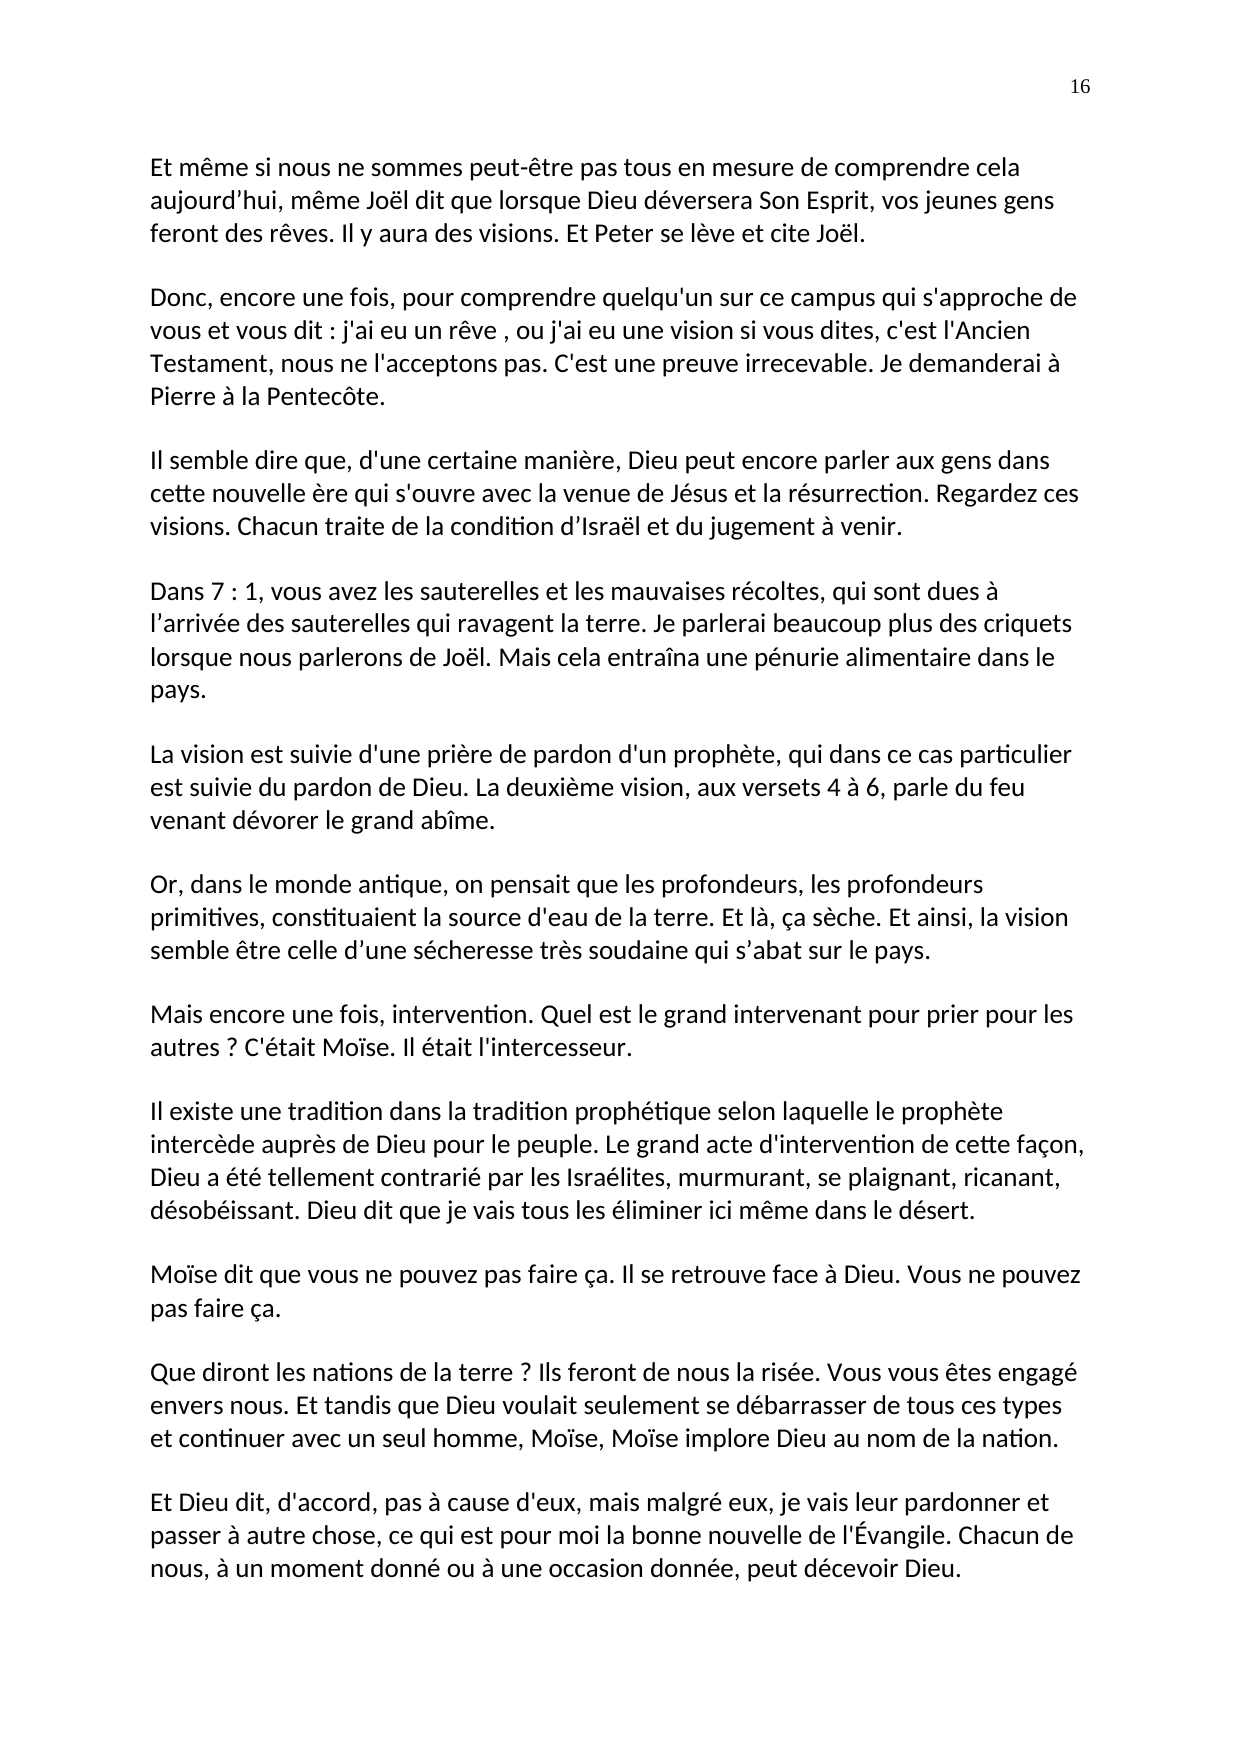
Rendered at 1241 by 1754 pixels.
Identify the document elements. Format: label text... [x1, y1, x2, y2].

text Donc, encore une fois, pour comprendre quelqu'un sur ce campus qui s'approche de vous et vous dit : j'ai eu un rêve , ou j'ai eu une vision si vous dites, c'est l'Ancien Testament, nous ne l'acceptons pas. C'est une preuve irrecevable. Je demanderai à Pierre à la Pentecôte. [150, 280, 1090, 412]
text La vision est suivie d'une prière de pardon d'un prophète, qui dans ce cas particulier est suivie du pardon de Dieu. La deuxième vision, aux versets 4 à 6, parle du feu venant dévorer le grand abîme. [150, 737, 1090, 836]
text Dans 7 : 1, vous avez les sauterelles et les mauvaises récoltes, qui sont dues à l’arrivée des sauterelles qui ravagent la terre. Je parlerai beaucoup plus des criquets lorsque nous parlerons de Joël. Mais cela entraîna une pénurie alimentaire dans le pays. [150, 574, 1090, 706]
text Moïse dit que vous ne pouvez pas faire ça. Il se retrouve face à Dieu. Vous ne pouvez pas faire ça. [150, 1258, 1090, 1324]
text Il existe une tradition dans la tradition prophétique selon laquelle le prophète intercède auprès de Dieu pour le peuple. Le grand acte d'intervention de cette façon, Dieu a été tellement contrarié par les Israélites, murmurant, se plaignant, ricanant, désobéissant. Dieu dit que je vais tous les éliminer ici même dans le désert. [150, 1094, 1090, 1227]
text Et Dieu dit, d'accord, pas à cause d'eux, mais malgré eux, je vais leur pardonner et passer à autre chose, ce qui est pour moi la bonne nouvelle de l'Évangile. Chacun de nous, à un moment donné ou à une occasion donnée, peut décevoir Dieu. [150, 1485, 1090, 1584]
text Mais encore une fois, intervention. Quel est le grand intervenant pour prier pour les autres ? C'était Moïse. Il était l'intercesseur. [150, 997, 1090, 1063]
text Il semble dire que, d'une certaine manière, Dieu peut encore parler aux gens dans cette nouvelle ère qui s'ouvre avec la venue de Jésus et la résurrection. Regardez ces visions. Chacun traite de la condition d’Israël et du jugement à venir. [150, 443, 1090, 542]
text Et même si nous ne sommes peut-être pas tous en mesure de comprendre cela aujourd’hui, même Joël dit que lorsque Dieu déversera Son Esprit, vos jeunes gens feront des rêves. Il y aura des visions. Et Peter se lève et cite Joël. [150, 150, 1090, 249]
text Que diront les nations de la terre ? Ils feront de nous la risée. Vous vous êtes engagé envers nous. Et tandis que Dieu voulait seulement se débarrasser de tous ces types et continuer avec un seul homme, Moïse, Moïse implore Dieu au nom de la nation. [150, 1355, 1090, 1454]
text Or, dans le monde antique, on pensait que les profondeurs, les profondeurs primitives, constituaient la source d'eau de la terre. Et là, ça sèche. Et ainsi, la vision semble être celle d’une sécheresse très soudaine qui s’abat sur le pays. [150, 867, 1090, 966]
